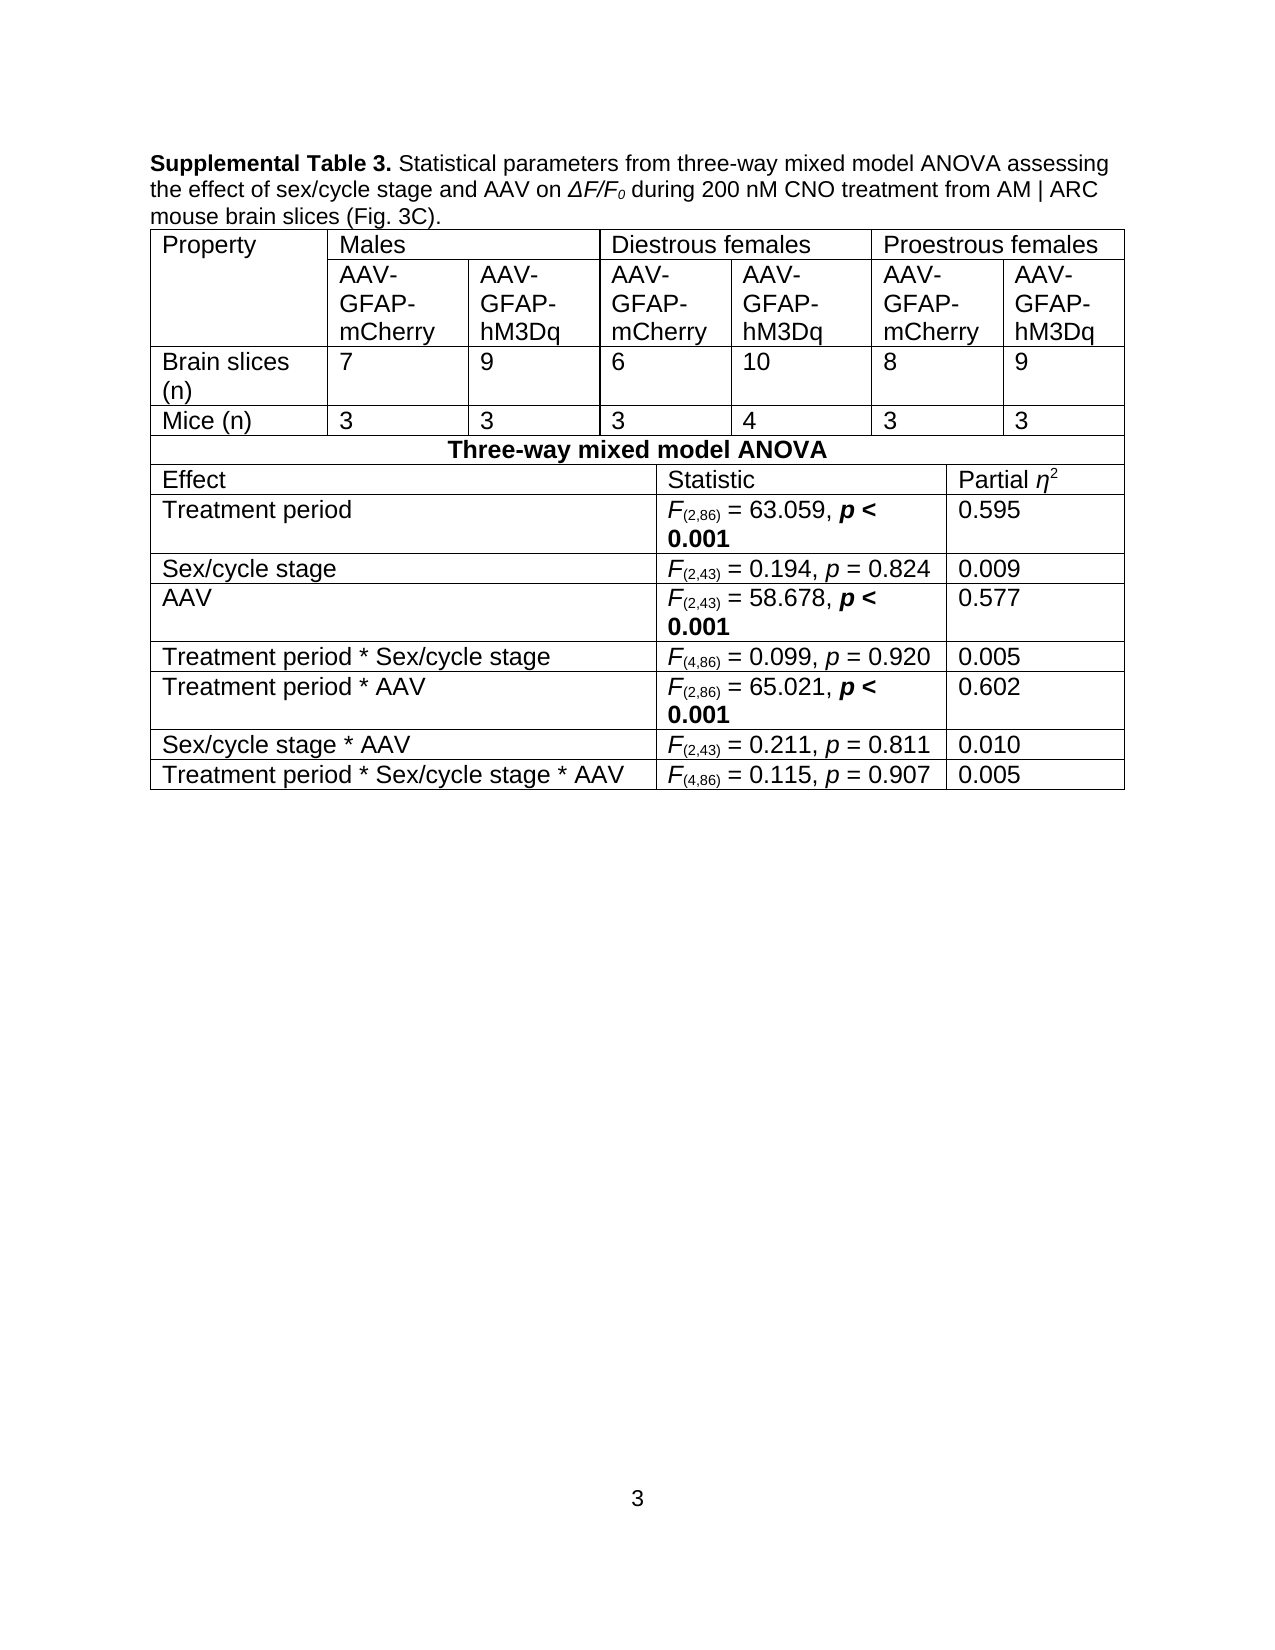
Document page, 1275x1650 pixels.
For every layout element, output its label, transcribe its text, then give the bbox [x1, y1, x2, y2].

table_cell 9 [1004, 347, 1124, 405]
table_cell Sex/cycle stage * AAV [151, 730, 656, 759]
table_cell 0.009 [947, 554, 1124, 582]
table_cell Treatment period [151, 495, 656, 553]
table_cell 8 [872, 347, 1003, 405]
table_cell 3 [328, 406, 468, 434]
text Supplemental Table 3. Statistical parameters from three-way mixed model ANOVA assessing the effect of sex/cycle stage and AAV on ΔF/F0 during 200 nM CNO treatment from AM | ARC mouse brain slices (Fig. 3C). [150, 150, 1125, 229]
table_cell AAV-GFAP-hM3Dq [732, 260, 871, 346]
table_header Males [328, 230, 599, 259]
table_cell AAV-GFAP-mCherry [328, 260, 468, 346]
table_cell F(2,43) = 0.194, p = 0.824 [657, 554, 946, 582]
table_cell 0.010 [947, 730, 1124, 759]
table_cell Treatment period * Sex/cycle stage [151, 642, 656, 671]
table_header Diestrous females [601, 230, 871, 259]
table_header Property [151, 230, 327, 346]
table_cell 0.595 [947, 495, 1124, 553]
table_cell F(2,43) = 58.678, p < 0.001 [657, 584, 946, 641]
table_cell Three-way mixed model ANOVA [151, 436, 1124, 464]
table_cell Effect [151, 465, 656, 494]
table_cell 0.602 [947, 672, 1124, 729]
table_cell F(2,86) = 65.021, p < 0.001 [657, 672, 946, 729]
table_cell 0.577 [947, 584, 1124, 641]
table_cell F(2,86) = 63.059, p < 0.001 [657, 495, 946, 553]
table_cell Sex/cycle stage [151, 554, 656, 582]
table_cell Treatment period * Sex/cycle stage * AAV [151, 760, 656, 789]
table_header Proestrous females [872, 230, 1124, 259]
table_cell 3 [601, 406, 731, 434]
table_cell Partial η2 [947, 465, 1124, 494]
table_cell AAV-GFAP-mCherry [601, 260, 731, 346]
table_cell 10 [732, 347, 871, 405]
table_cell 0.005 [947, 642, 1124, 671]
table_cell Statistic [657, 465, 946, 494]
table_cell F(2,43) = 0.211, p = 0.811 [657, 730, 946, 759]
table_cell 9 [469, 347, 599, 405]
table_cell 0.005 [947, 760, 1124, 789]
table_cell Brain slices (n) [151, 347, 327, 405]
table_cell AAV [151, 584, 656, 641]
table_cell 6 [601, 347, 731, 405]
table_cell Mice (n) [151, 406, 327, 434]
table_cell 7 [328, 347, 468, 405]
table_cell AAV-GFAP-hM3Dq [1004, 260, 1124, 346]
table_cell AAV-GFAP-hM3Dq [469, 260, 599, 346]
table_cell 3 [1004, 406, 1124, 434]
table_cell 3 [469, 406, 599, 434]
table_cell Treatment period * AAV [151, 672, 656, 729]
table_cell AAV-GFAP-mCherry [872, 260, 1003, 346]
table_cell F(4,86) = 0.099, p = 0.920 [657, 642, 946, 671]
table_cell 3 [872, 406, 1003, 434]
table_cell 4 [732, 406, 871, 434]
table_cell F(4,86) = 0.115, p = 0.907 [657, 760, 946, 789]
